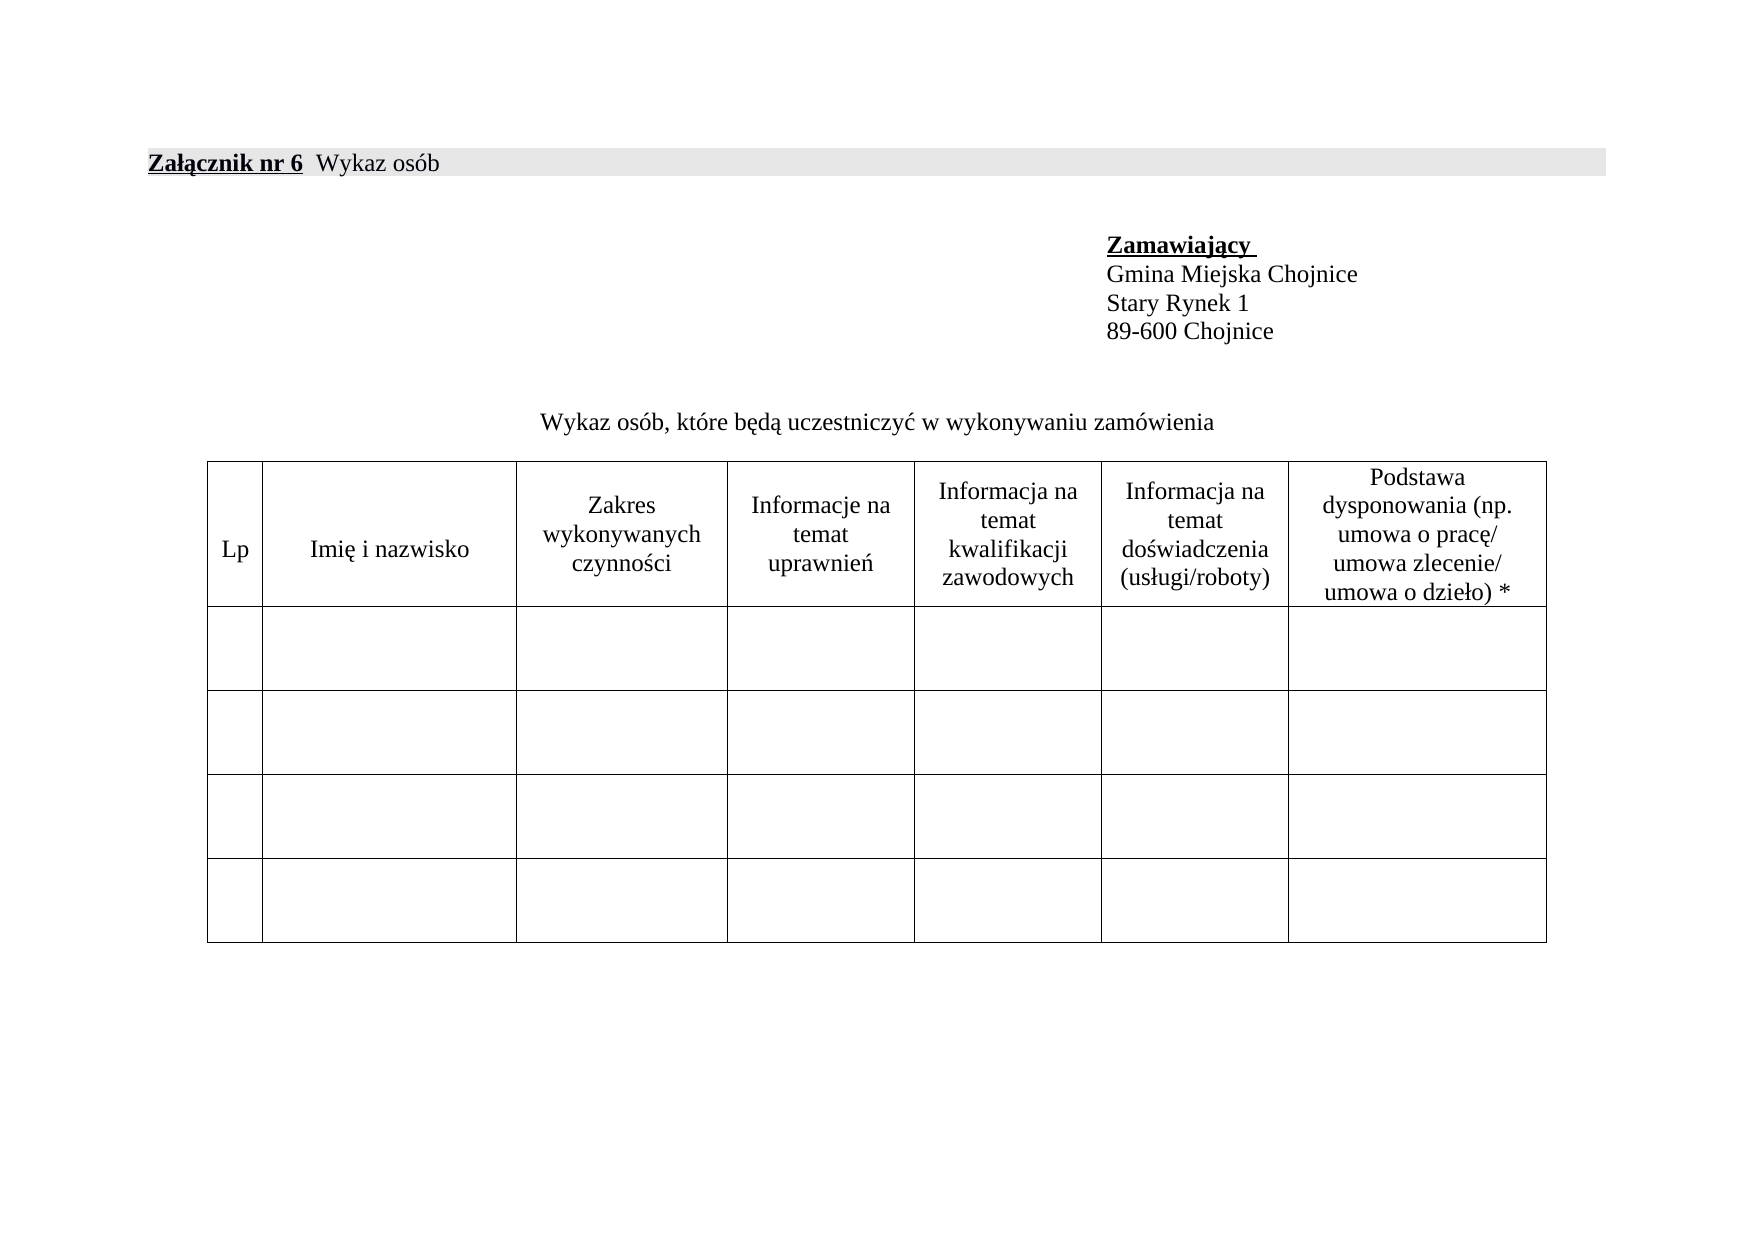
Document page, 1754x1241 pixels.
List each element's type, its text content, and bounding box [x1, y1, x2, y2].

table_cell [915, 859, 1101, 942]
table_cell [728, 859, 914, 942]
table_cell [728, 607, 914, 690]
table_cell [517, 607, 727, 690]
table_cell [517, 859, 727, 942]
subtitle Załącznik nr 6 Wykaz osób [148, 148, 1606, 176]
text Gmina Miejska Chojnice [664, 259, 1606, 288]
table_cell [1289, 607, 1546, 690]
table_cell [263, 691, 516, 774]
table_cell [728, 691, 914, 774]
table_cell [208, 691, 262, 774]
table_cell [1102, 607, 1288, 690]
table_header Lp [208, 462, 262, 606]
table_cell [1102, 859, 1288, 942]
text Zamawiający [148, 230, 1606, 259]
table_header Informacja na temat kwalifikacji zawodowych [915, 462, 1101, 606]
text 89-600 Chojnice [664, 316, 1606, 345]
text Wykaz osób, które będą uczestniczyć w wykonywaniu zamówienia [148, 407, 1606, 436]
table_cell [517, 775, 727, 858]
text Stary Rynek 1 [664, 288, 1606, 316]
table_header Zakres wykonywanych czynności [517, 462, 727, 606]
table_header Informacje na temat uprawnień [728, 462, 914, 606]
table_cell [728, 775, 914, 858]
table_cell [915, 775, 1101, 858]
table_header Informacja na temat doświadczenia (usługi/roboty) [1102, 462, 1288, 606]
table_cell [1102, 691, 1288, 774]
table_cell [208, 775, 262, 858]
table_cell [263, 775, 516, 858]
table_cell [1289, 775, 1546, 858]
table_cell [263, 859, 516, 942]
table_header Imię i nazwisko [263, 462, 516, 606]
table_cell [208, 859, 262, 942]
table_cell [915, 607, 1101, 690]
table_cell [208, 607, 262, 690]
table_cell [915, 691, 1101, 774]
table_cell [517, 691, 727, 774]
table_cell [1289, 691, 1546, 774]
table_cell [1102, 775, 1288, 858]
table_header Podstawa dysponowania (np. umowa o pracę/ umowa zlecenie/ umowa o dzieło) * [1289, 462, 1546, 606]
table_cell [1289, 859, 1546, 942]
table_cell [263, 607, 516, 690]
